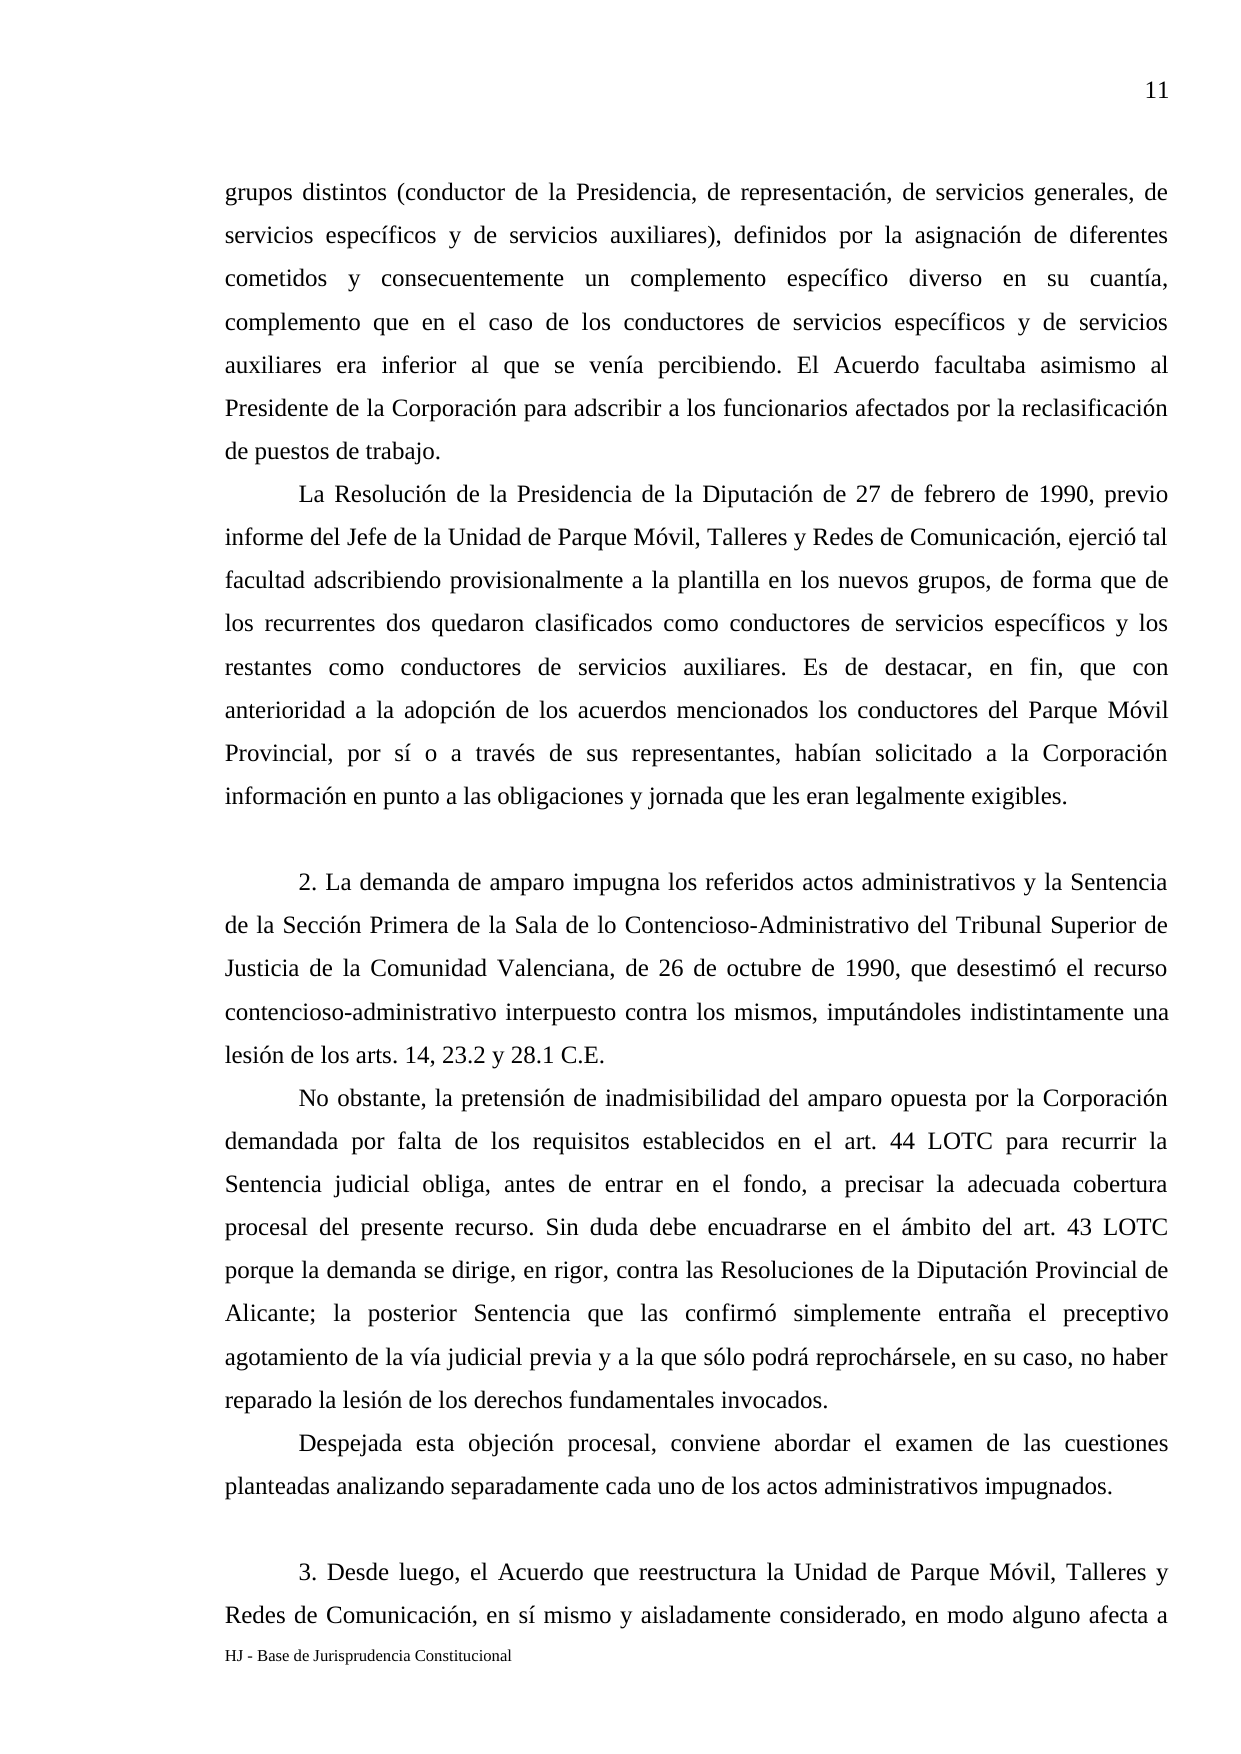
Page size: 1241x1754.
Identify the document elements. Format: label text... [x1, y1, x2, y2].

text No obstante, la pretensión de inadmisibilidad del amparo opuesta por la Corporación demandada por falta de los requisitos establecidos en el art. 44 LOTC para recurrir la Sentencia judicial obliga, antes de entrar en el fondo, a precisar la adecuada cobertura procesal del presente recurso. Sin duda debe encuadrarse en el ámbito del art. 43 LOTC porque la demanda se dirige, en rigor, contra las Resoluciones de la Diputación Provincial de Alicante; la posterior Sentencia que las confirmó simplemente entraña el preceptivo agotamiento de la vía judicial previa y a la que sólo podrá reprochársele, en su caso, no haber reparado la lesión de los derechos fundamentales invocados. [224, 1083, 1169, 1413]
text 2. La demanda de amparo impugna los referidos actos administrativos y la Sentencia de la Sección Primera de la Sala de lo Contencioso-Administrativo del Tribunal Superior de Justicia de la Comunidad Valenciana, de 26 de octubre de 1990, que desestimó el recurso contencioso-administrativo interpuesto contra los mismos, imputándoles indistintamente una lesión de los arts. 14, 23.2 y 28.1 C.E. [224, 867, 1169, 1068]
text La Resolución de la Presidencia de la Diputación de 27 de febrero de 1990, previo informe del Jefe de la Unidad de Parque Móvil, Talleres y Redes de Comunicación, ejerció tal facultad adscribiendo provisionalmente a la plantilla en los nuevos grupos, de forma que de los recurrentes dos quedaron clasificados como conductores de servicios específicos y los restantes como conductores de servicios auxiliares. Es de destacar, en fin, que con anterioridad a la adopción de los acuerdos mencionados los conductores del Parque Móvil Provincial, por sí o a través de sus representantes, habían solicitado a la Corporación información en punto a las obligaciones y jornada que les eran legalmente exigibles. [224, 479, 1169, 810]
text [224, 177, 1169, 465]
text Despejada esta objeción procesal, conviene abordar el examen de las cuestiones planteadas analizando separadamente cada uno de los actos administrativos impugnados. [224, 1428, 1169, 1500]
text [224, 1557, 1169, 1629]
